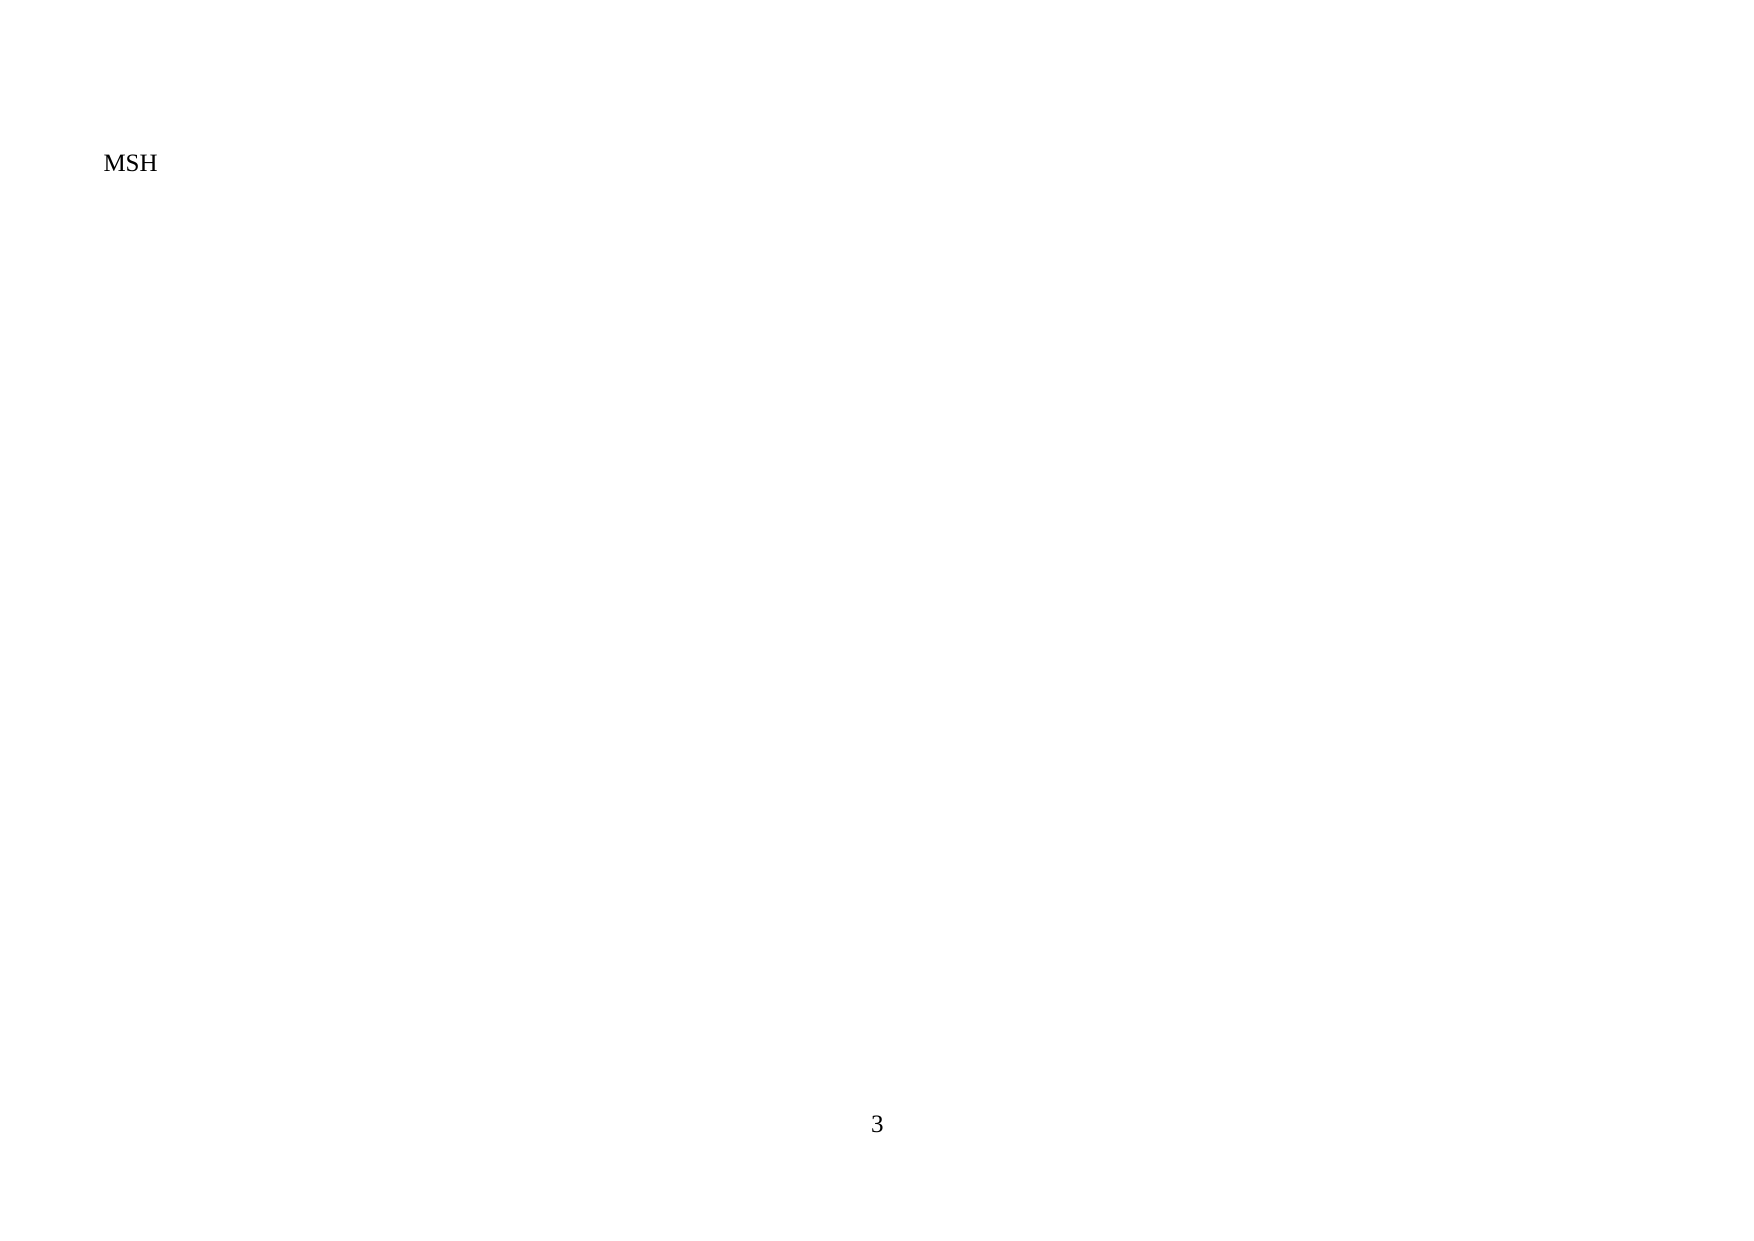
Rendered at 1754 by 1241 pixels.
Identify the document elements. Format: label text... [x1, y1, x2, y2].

text MSH [103, 148, 1689, 176]
